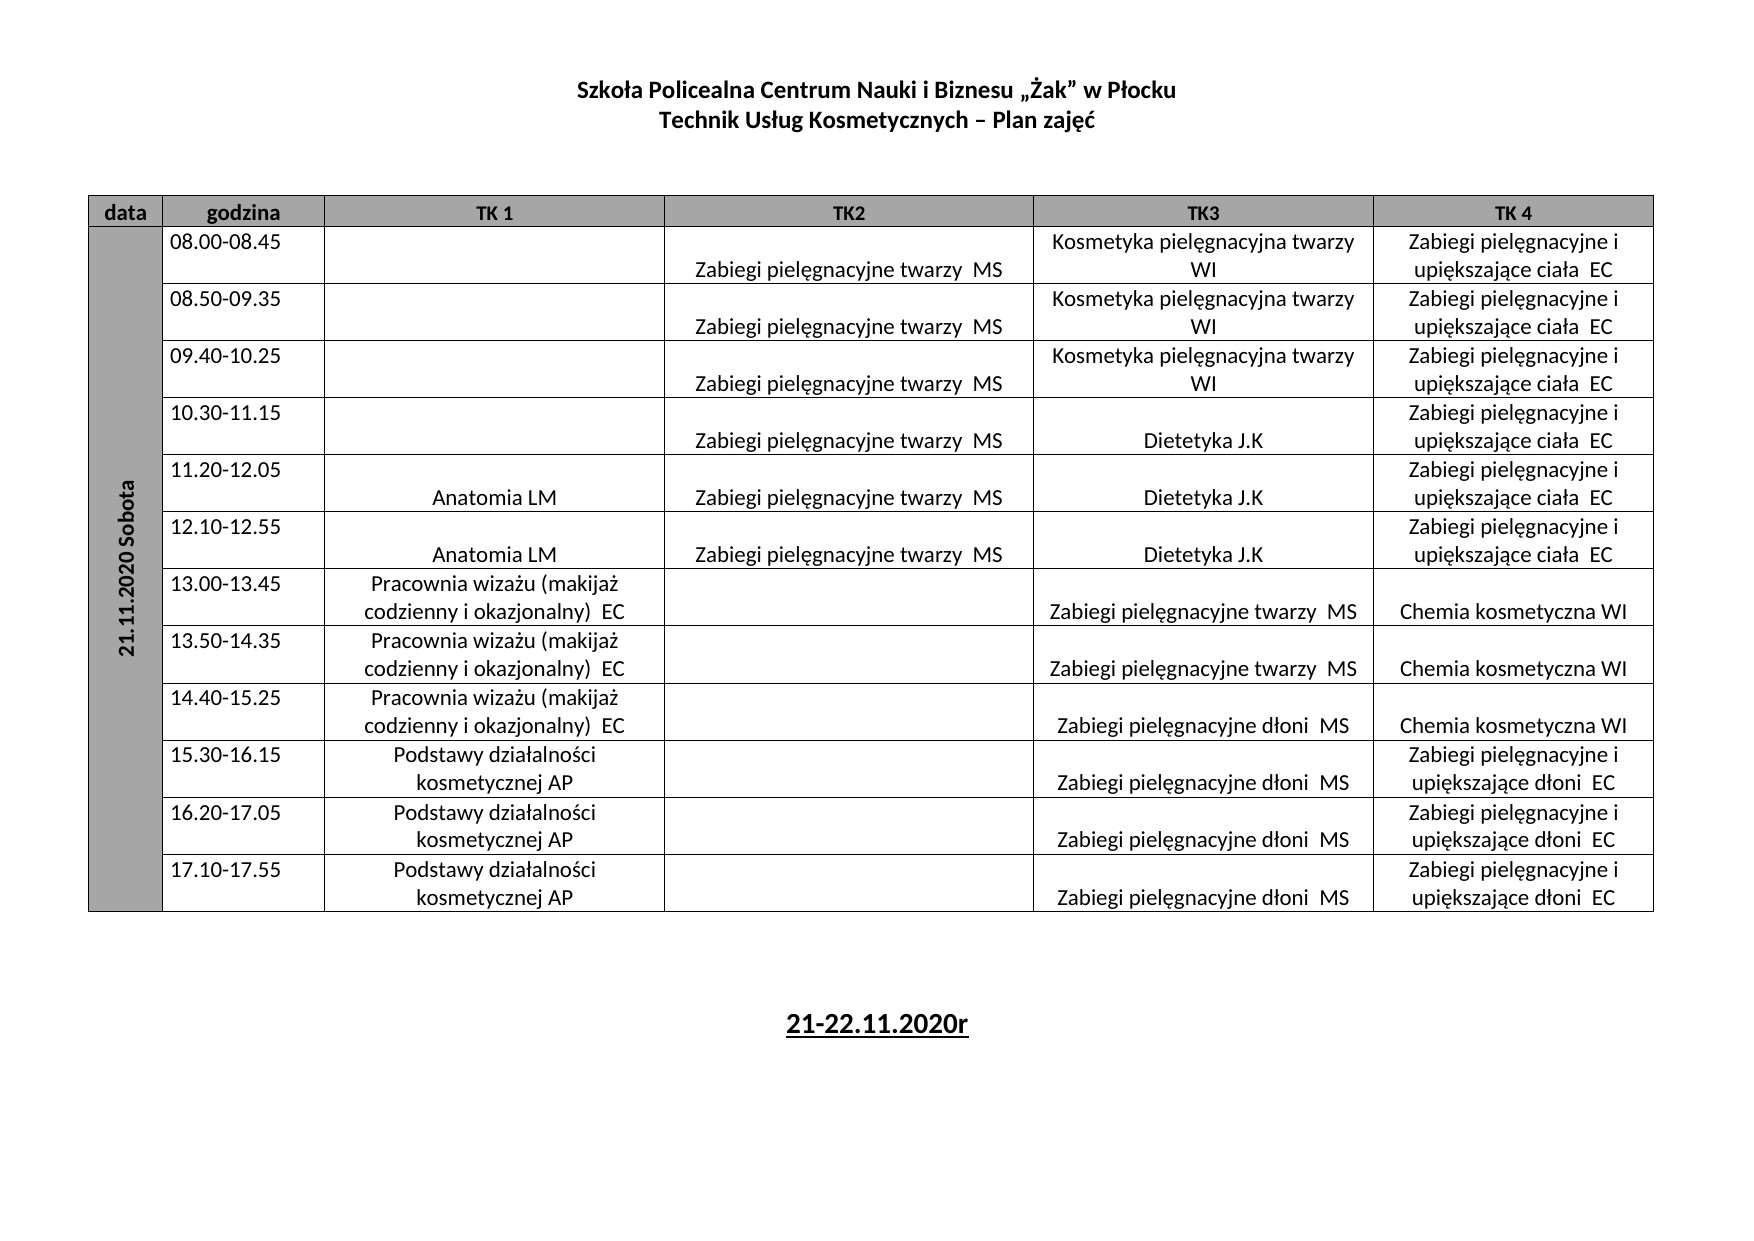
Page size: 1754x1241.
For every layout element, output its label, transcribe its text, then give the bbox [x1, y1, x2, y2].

table_cell Zabiegi pielęgnacyjne dłoni MS [1034, 741, 1373, 797]
table_cell Pracownia wizażu (makijaż codzienny i okazjonalny) EC [325, 569, 664, 625]
table_cell 11.20-12.05 [163, 455, 324, 511]
table_header godzina [163, 196, 324, 226]
table_cell Zabiegi pielęgnacyjne twarzy MS [665, 341, 1033, 397]
table_cell [325, 398, 664, 454]
table_cell Zabiegi pielęgnacyjne i upiększające ciała EC [1374, 512, 1653, 568]
table_cell 21.11.2020 Sobota [89, 227, 162, 911]
table_header TK 4 [1374, 196, 1653, 226]
table_cell Zabiegi pielęgnacyjne i upiększające ciała EC [1374, 455, 1653, 511]
table_cell 13.00-13.45 [163, 569, 324, 625]
table_cell Zabiegi pielęgnacyjne dłoni MS [1034, 684, 1373, 739]
table_cell Zabiegi pielęgnacyjne i upiększające ciała EC [1374, 398, 1653, 454]
table_cell 17.10-17.55 [163, 855, 324, 911]
text 21-22.11.2020r [148, 1006, 1606, 1041]
table_cell Zabiegi pielęgnacyjne twarzy MS [1034, 569, 1373, 625]
table_cell [665, 626, 1033, 682]
table_cell Chemia kosmetyczna WI [1374, 626, 1653, 682]
table_cell [665, 741, 1033, 797]
table_cell Anatomia LM [325, 455, 664, 511]
table_header TK3 [1034, 196, 1373, 226]
table_cell 09.40-10.25 [163, 341, 324, 397]
table_cell [665, 798, 1033, 854]
table_cell 13.50-14.35 [163, 626, 324, 682]
table_cell Zabiegi pielęgnacyjne twarzy MS [665, 455, 1033, 511]
table_cell Dietetyka J.K [1034, 455, 1373, 511]
table_cell Pracownia wizażu (makijaż codzienny i okazjonalny) EC [325, 684, 664, 739]
table_cell [665, 684, 1033, 739]
table_cell Kosmetyka pielęgnacyjna twarzy WI [1034, 284, 1373, 340]
table_cell [325, 227, 664, 283]
table_cell Zabiegi pielęgnacyjne i upiększające dłoni EC [1374, 741, 1653, 797]
table_cell 08.50-09.35 [163, 284, 324, 340]
table_cell Zabiegi pielęgnacyjne twarzy MS [665, 227, 1033, 283]
table_cell Podstawy działalności kosmetycznej AP [325, 855, 664, 911]
table_cell Anatomia LM [325, 512, 664, 568]
table_header TK 1 [325, 196, 664, 226]
table_cell Kosmetyka pielęgnacyjna twarzy WI [1034, 227, 1373, 283]
table_cell 16.20-17.05 [163, 798, 324, 854]
table_cell [665, 855, 1033, 911]
table_cell Zabiegi pielęgnacyjne dłoni MS [1034, 798, 1373, 854]
table_cell Zabiegi pielęgnacyjne i upiększające ciała EC [1374, 227, 1653, 283]
table_cell Zabiegi pielęgnacyjne twarzy MS [665, 284, 1033, 340]
table_cell Zabiegi pielęgnacyjne twarzy MS [665, 512, 1033, 568]
table_cell Zabiegi pielęgnacyjne twarzy MS [1034, 626, 1373, 682]
table_cell Zabiegi pielęgnacyjne i upiększające dłoni EC [1374, 798, 1653, 854]
table_cell 10.30-11.15 [163, 398, 324, 454]
table_cell 08.00-08.45 [163, 227, 324, 283]
table_cell [325, 341, 664, 397]
table_cell Zabiegi pielęgnacyjne i upiększające ciała EC [1374, 341, 1653, 397]
table_cell Dietetyka J.K [1034, 512, 1373, 568]
table_cell Pracownia wizażu (makijaż codzienny i okazjonalny) EC [325, 626, 664, 682]
table_cell Zabiegi pielęgnacyjne i upiększające dłoni EC [1374, 855, 1653, 911]
table_cell Zabiegi pielęgnacyjne dłoni MS [1034, 855, 1373, 911]
table_cell Zabiegi pielęgnacyjne i upiększające ciała EC [1374, 284, 1653, 340]
table_cell Podstawy działalności kosmetycznej AP [325, 798, 664, 854]
table_cell 15.30-16.15 [163, 741, 324, 797]
table_cell 14.40-15.25 [163, 684, 324, 739]
table_cell [325, 284, 664, 340]
table_header data [89, 196, 162, 226]
table_cell Chemia kosmetyczna WI [1374, 569, 1653, 625]
table_cell [665, 569, 1033, 625]
table_cell Chemia kosmetyczna WI [1374, 684, 1653, 739]
table_header TK2 [665, 196, 1033, 226]
table_cell Dietetyka J.K [1034, 398, 1373, 454]
table_cell Kosmetyka pielęgnacyjna twarzy WI [1034, 341, 1373, 397]
table_cell Zabiegi pielęgnacyjne twarzy MS [665, 398, 1033, 454]
table_cell Podstawy działalności kosmetycznej AP [325, 741, 664, 797]
table_cell 12.10-12.55 [163, 512, 324, 568]
